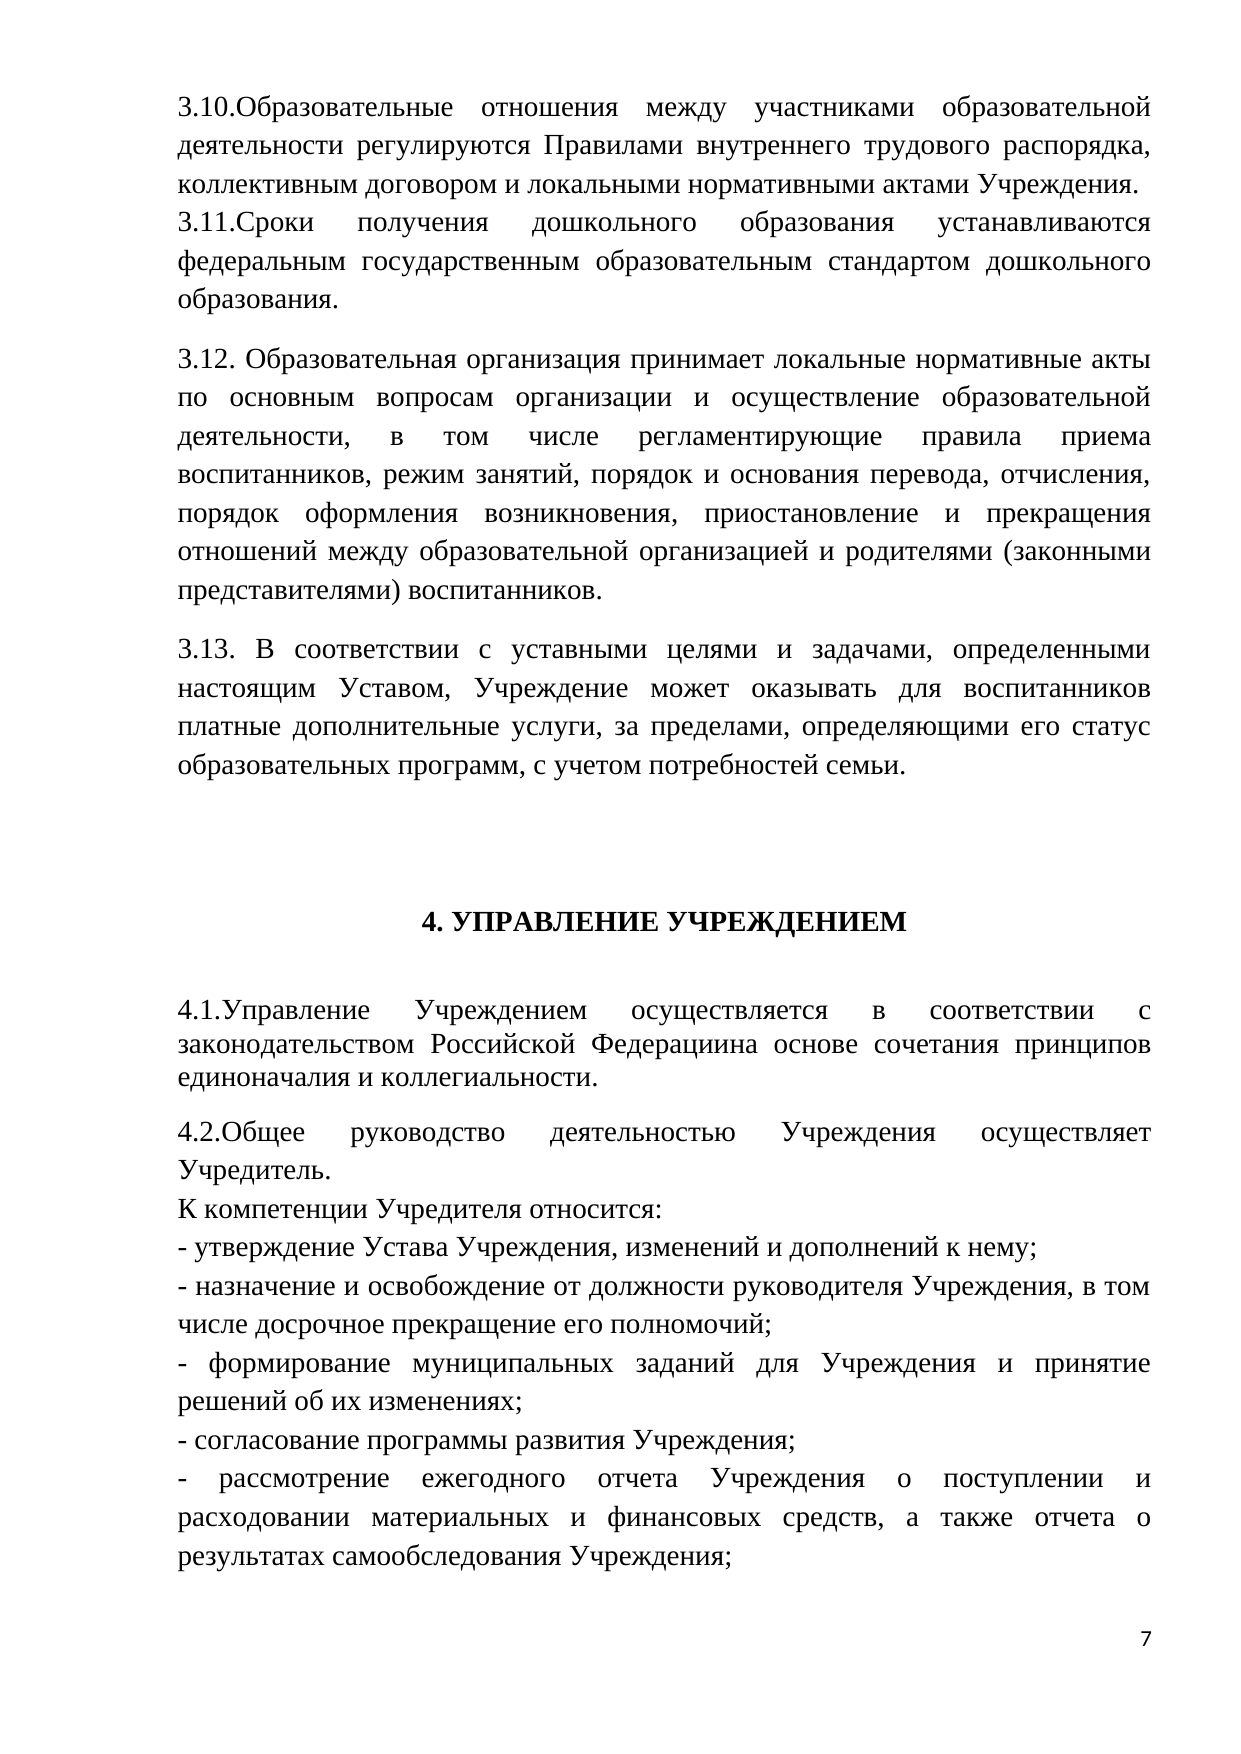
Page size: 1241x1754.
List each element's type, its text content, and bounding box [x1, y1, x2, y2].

text 3.13. В соответствии с уставными целями и задачами, определенными настоящим Уставом, Учреждение может оказывать для воспитанников платные дополнительные услуги, за пределами, определяющими его статус образовательных программ, с учетом потребностей семьи. [177, 631, 1152, 781]
text - утверждение Устава Учреждения, изменений и дополнений к нему; [177, 1229, 1152, 1263]
text - согласование программы развития Учреждения; [177, 1422, 1152, 1456]
text - формирование муниципальных заданий для Учреждения и принятие решений об их изменениях; [177, 1345, 1152, 1417]
text 3.10.Образовательные отношения между участниками образовательной деятельности регулируются Правилами внутреннего трудового распорядка, коллективным договором и локальными нормативными актами Учреждения. [177, 89, 1152, 199]
text 3.12. Образовательная организация принимает локальные нормативные акты по основным вопросам организации и осуществление образовательной деятельности, в том числе регламентирующие правила приема воспитанников, режим занятий, порядок и основания перевода, отчисления, порядок оформления возникновения, приостановление и прекращения отношений между образовательной организацией и родителями (законными представителями) воспитанников. [177, 341, 1152, 606]
text 4.1.Управление Учреждением осуществляется в соответствии с законодательством Российской Федерациина основе сочетания принципов единоначалия и коллегиальности. [177, 992, 1152, 1093]
text 4. УПРАВЛЕНИЕ УЧРЕЖДЕНИЕМ [177, 904, 1152, 938]
text К компетенции Учредителя относится: [177, 1191, 1152, 1224]
text 4.2.Общее руководство деятельностью Учреждения осуществляет Учредитель. [177, 1114, 1152, 1186]
text - назначение и освобождение от должности руководителя Учреждения, в том числе досрочное прекращение его полномочий; [177, 1268, 1152, 1340]
text - рассмотрение ежегодного отчета Учреждения о поступлении и расходовании материальных и финансовых средств, а также отчета о результатах самообследования Учреждения; [177, 1461, 1152, 1571]
text 3.11.Сроки получения дошкольного образования устанавливаются федеральным государственным образовательным стандартом дошкольного образования. [177, 204, 1152, 315]
